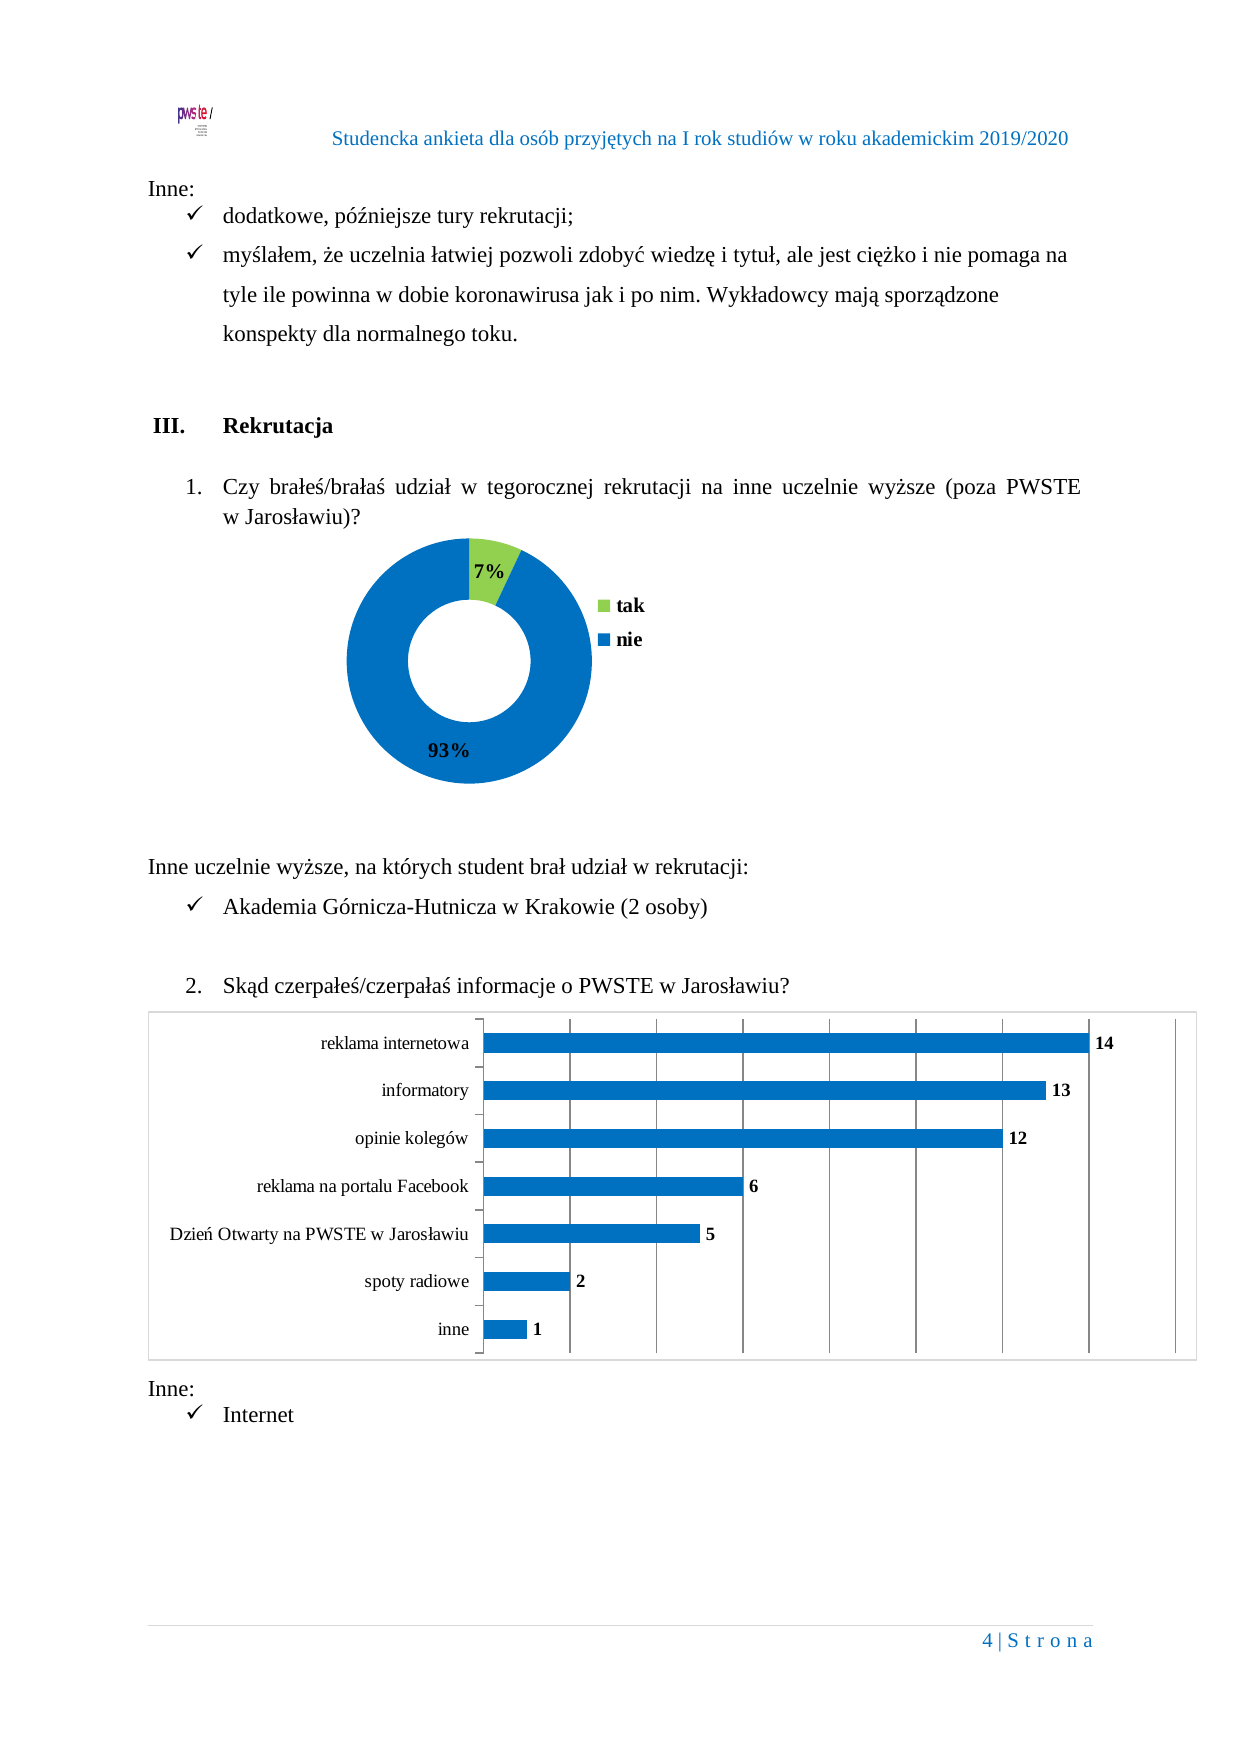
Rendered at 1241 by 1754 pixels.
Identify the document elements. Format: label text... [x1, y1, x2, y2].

list Czy brałeś/brałaś udział w tegorocznej rekrutacji na inne uczelnie wyższe (poza PWSTE w Jarosławiu)? [185, 473, 1093, 529]
text Inne: [148, 176, 1093, 202]
list dodatkowe, późniejsze tury rekrutacji; [185, 202, 1093, 228]
list Akademia Górnicza-Hutnicza w Krakowie (2 osoby) [185, 893, 1093, 919]
picture [147, 73, 332, 146]
text Inne: [148, 1375, 1093, 1401]
text Inne uczelnie wyższe, na których student brał udział w rekrutacji: [148, 853, 1093, 880]
list Rekrutacja [185, 412, 1093, 439]
list Skąd czerpałeś/czerpałaś informacje o PWSTE w Jarosławiu? [185, 972, 1093, 998]
list Internet [185, 1401, 1093, 1428]
list myślałem, że uczelnia łatwiej pozwoli zdobyć wiedzę i tytuł, ale jest ciężko i nie pomaga na tyle ile powinna w dobie koronawirusa jak i po nim. Wykładowcy mają sporządzone konspekty dla normalnego toku. [185, 241, 1093, 347]
